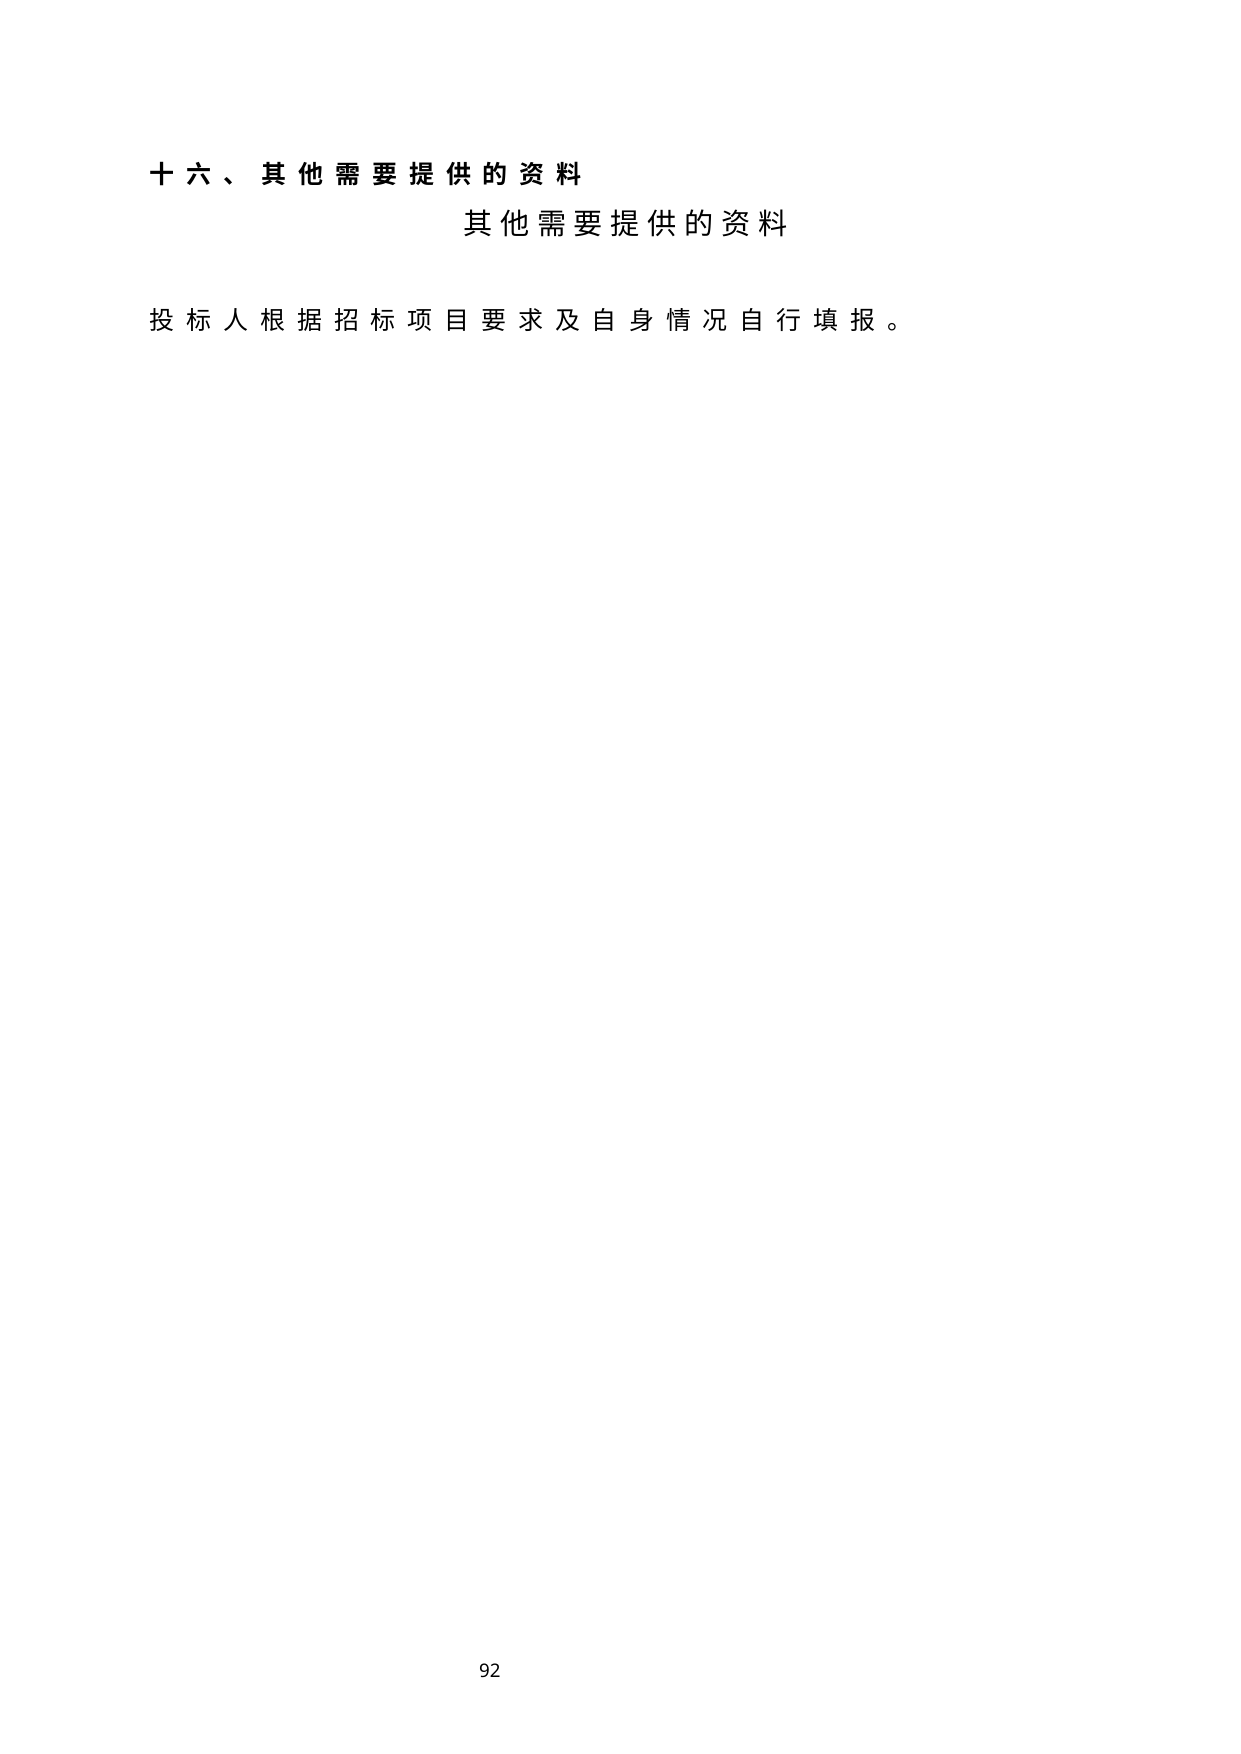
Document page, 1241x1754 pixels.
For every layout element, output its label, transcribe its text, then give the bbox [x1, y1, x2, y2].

text 投标人根据招标项目要求及自身情况自行填报。 [149, 294, 1108, 343]
text 十六、其他需要提供的资料 [149, 149, 1108, 197]
text 其他需要提供的资料 [149, 197, 1108, 246]
